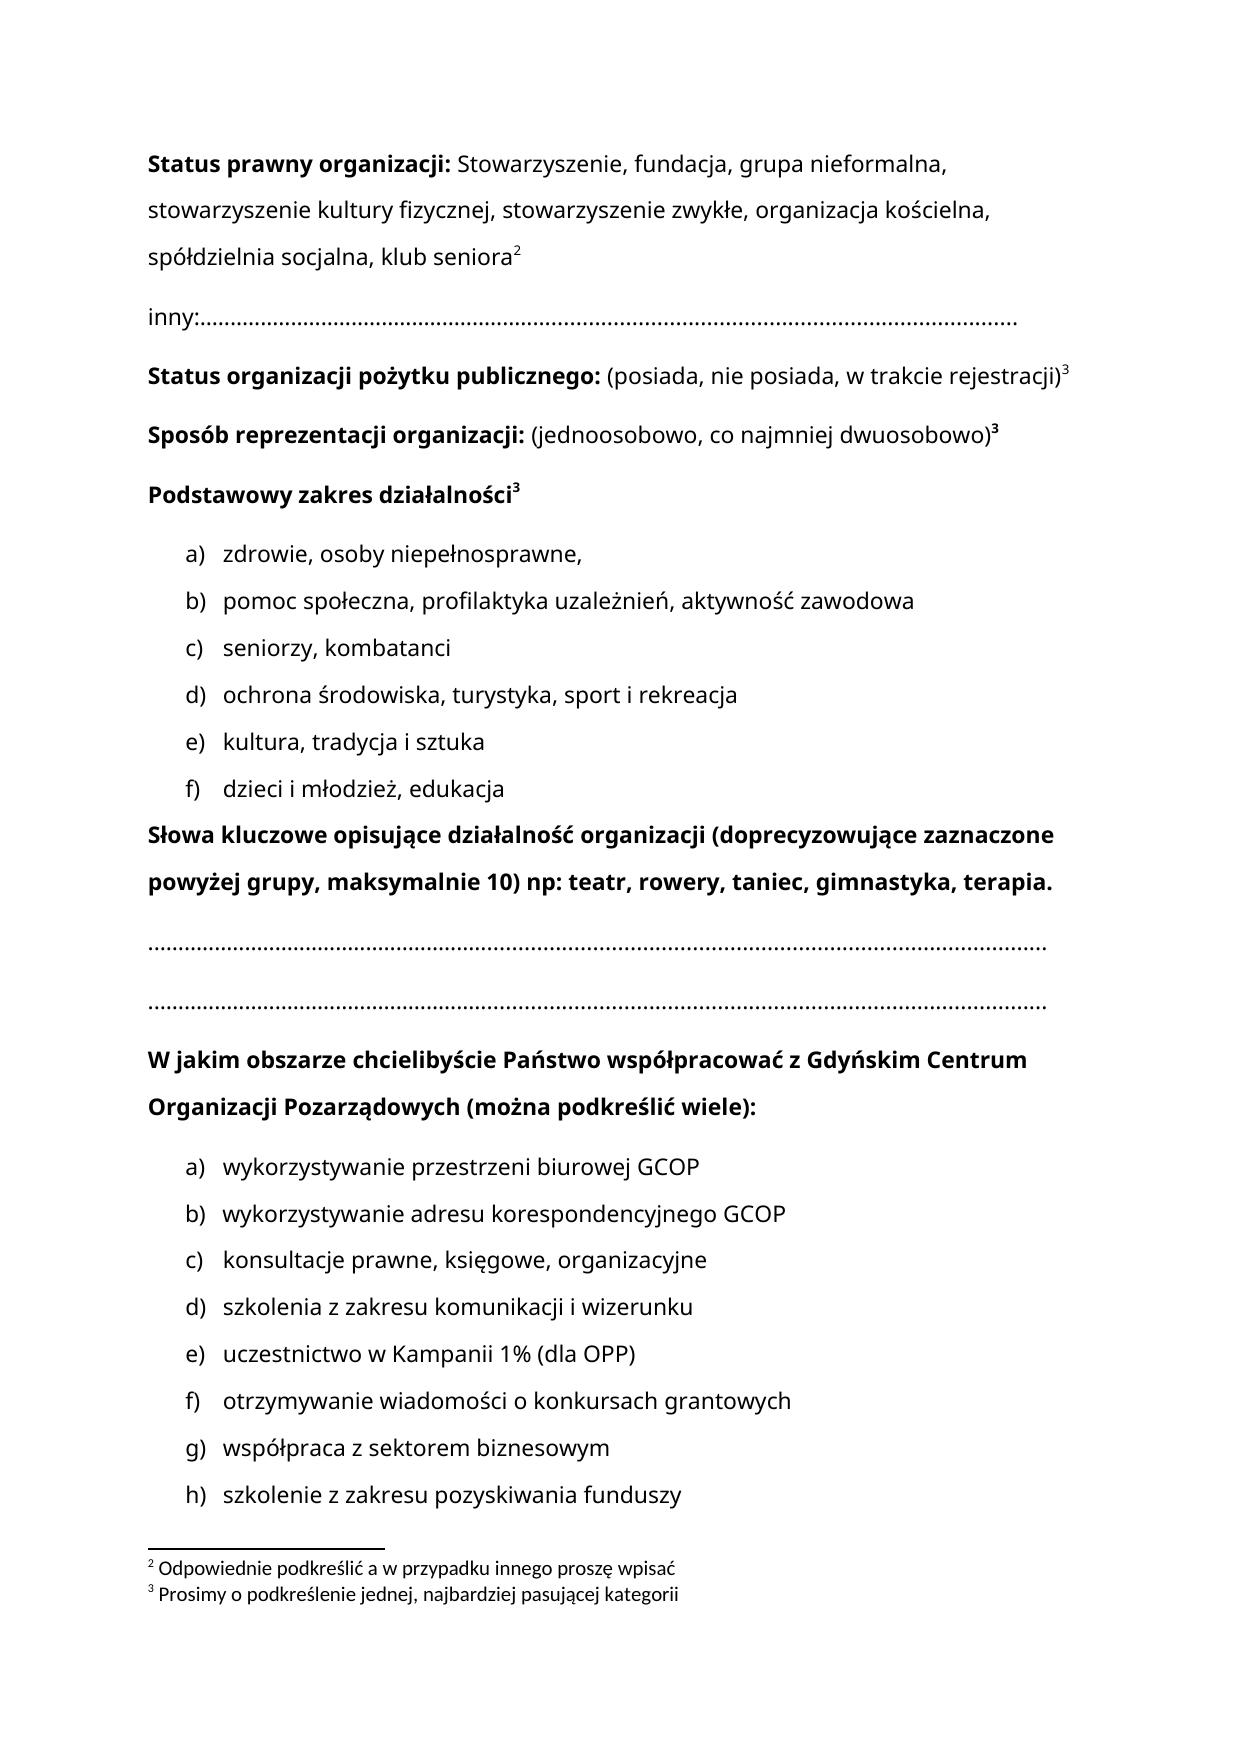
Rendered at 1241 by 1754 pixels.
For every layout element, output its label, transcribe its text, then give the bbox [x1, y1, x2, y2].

text Sposób reprezentacji organizacji: (jednoosobowo, co najmniej dwuosobowo)3 [148, 419, 1093, 451]
list pomoc społeczna, profilaktyka uzależnień, aktywność zawodowa [185, 585, 1093, 616]
list otrzymywanie wiadomości o konkursach grantowych [185, 1385, 1093, 1416]
list wykorzystywanie adresu korespondencyjnego GCOP [185, 1198, 1093, 1229]
list kultura, tradycja i sztuka [185, 726, 1093, 757]
text Podstawowy zakres działalności [148, 479, 1093, 510]
text inny: [148, 301, 1093, 332]
list dzieci i młodzież, edukacja [185, 773, 1093, 804]
text W jakim obszarze chcielibyście Państwo współpracować z Gdyńskim Centrum Organizacji Pozarządowych (można podkreślić wiele): [148, 1044, 1093, 1123]
list wykorzystywanie przestrzeni biurowej GCOP [185, 1151, 1093, 1182]
text Status organizacji pożytku publicznego: (posiada, nie posiada, w trakcie rejestracji)3 [148, 360, 1093, 391]
list uczestnictwo w Kampanii 1% (dla OPP) [185, 1338, 1093, 1369]
text Status prawny organizacji: Stowarzyszenie, fundacja, grupa nieformalna, stowarzyszenie kultury fizycznej, stowarzyszenie zwykłe, organizacja kościelna, spółdzielnia socjalna, klub seniora [148, 148, 1093, 273]
text Słowa kluczowe opisujące działalność organizacji (doprecyzowujące zaznaczone powyżej grupy, maksymalnie 10) np: teatr, rowery, taniec, gimnastyka, terapia. [148, 819, 1093, 898]
list seniorzy, kombatanci [185, 632, 1093, 663]
list szkolenie z zakresu pozyskiwania funduszy [185, 1479, 1093, 1510]
list ochrona środowiska, turystyka, sport i rekreacja [185, 679, 1093, 710]
list zdrowie, osoby niepełnosprawne, [185, 538, 1093, 569]
list współpraca z sektorem biznesowym [185, 1432, 1093, 1463]
list konsultacje prawne, księgowe, organizacyjne [185, 1244, 1093, 1276]
list szkolenia z zakresu komunikacji i wizerunku [185, 1291, 1093, 1323]
